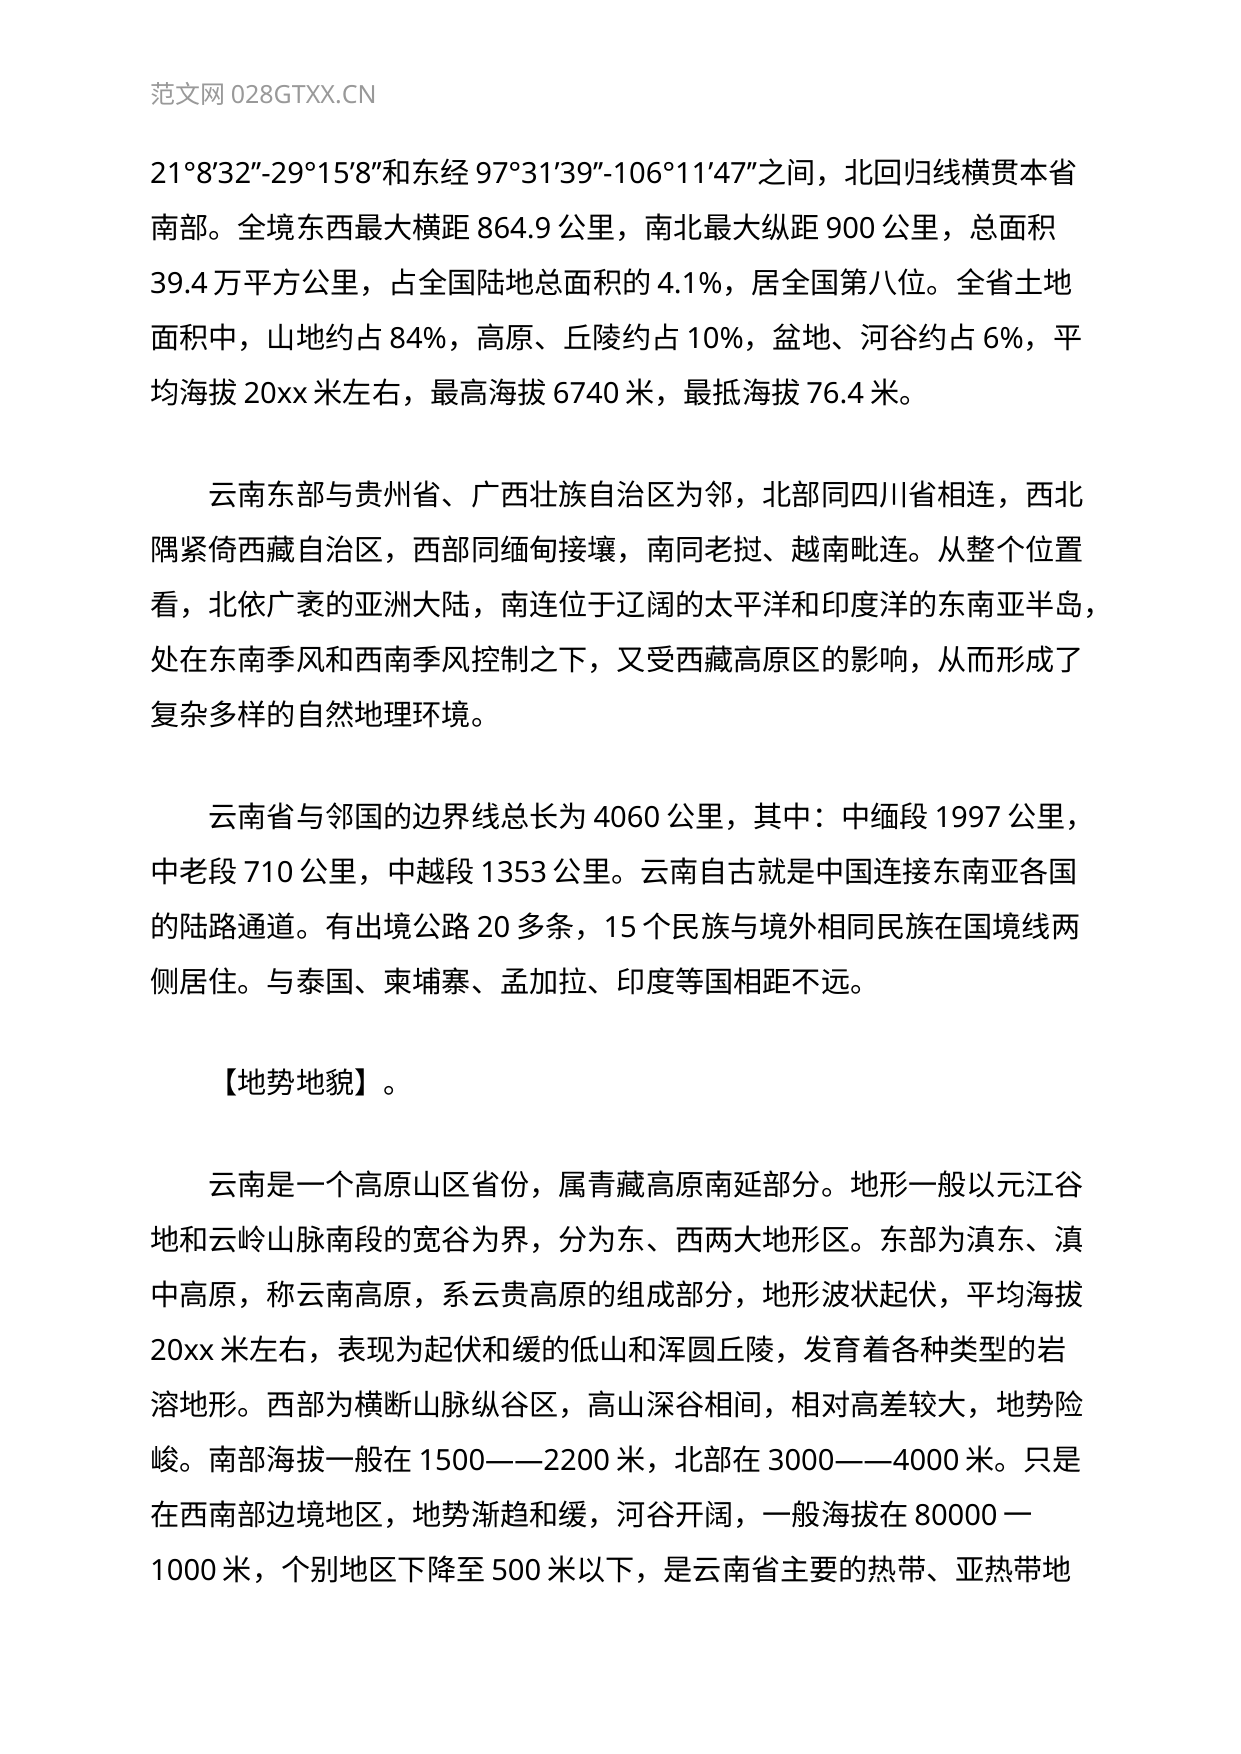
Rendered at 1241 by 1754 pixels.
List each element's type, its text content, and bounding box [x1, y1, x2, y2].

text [150, 150, 1090, 412]
text 云南东部与贵州省、广西壮族自治区为邻，北部同四川省相连，西北隅紧倚西藏自治区，西部同缅甸接壤，南同老挝、越南毗连。从整个位置看，北依广袤的亚洲大陆，南连位于辽阔的太平洋和印度洋的东南亚半岛，处在东南季风和西南季风控制之下，又受西藏高原区的影响，从而形成了复杂多样的自然地理环境。 [150, 472, 1090, 734]
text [150, 1162, 1090, 1589]
text 云南省与邻国的边界线总长为4060公里，其中：中缅段1997公里，中老段710公里，中越段1353公里。云南自古就是中国连接东南亚各国的陆路通道。有出境公路20多条，15个民族与境外相同民族在国境线两侧居住。与泰国、柬埔寨、孟加拉、印度等国相距不远。 [150, 793, 1090, 1001]
text 【地势地貌】。 [150, 1060, 1090, 1102]
